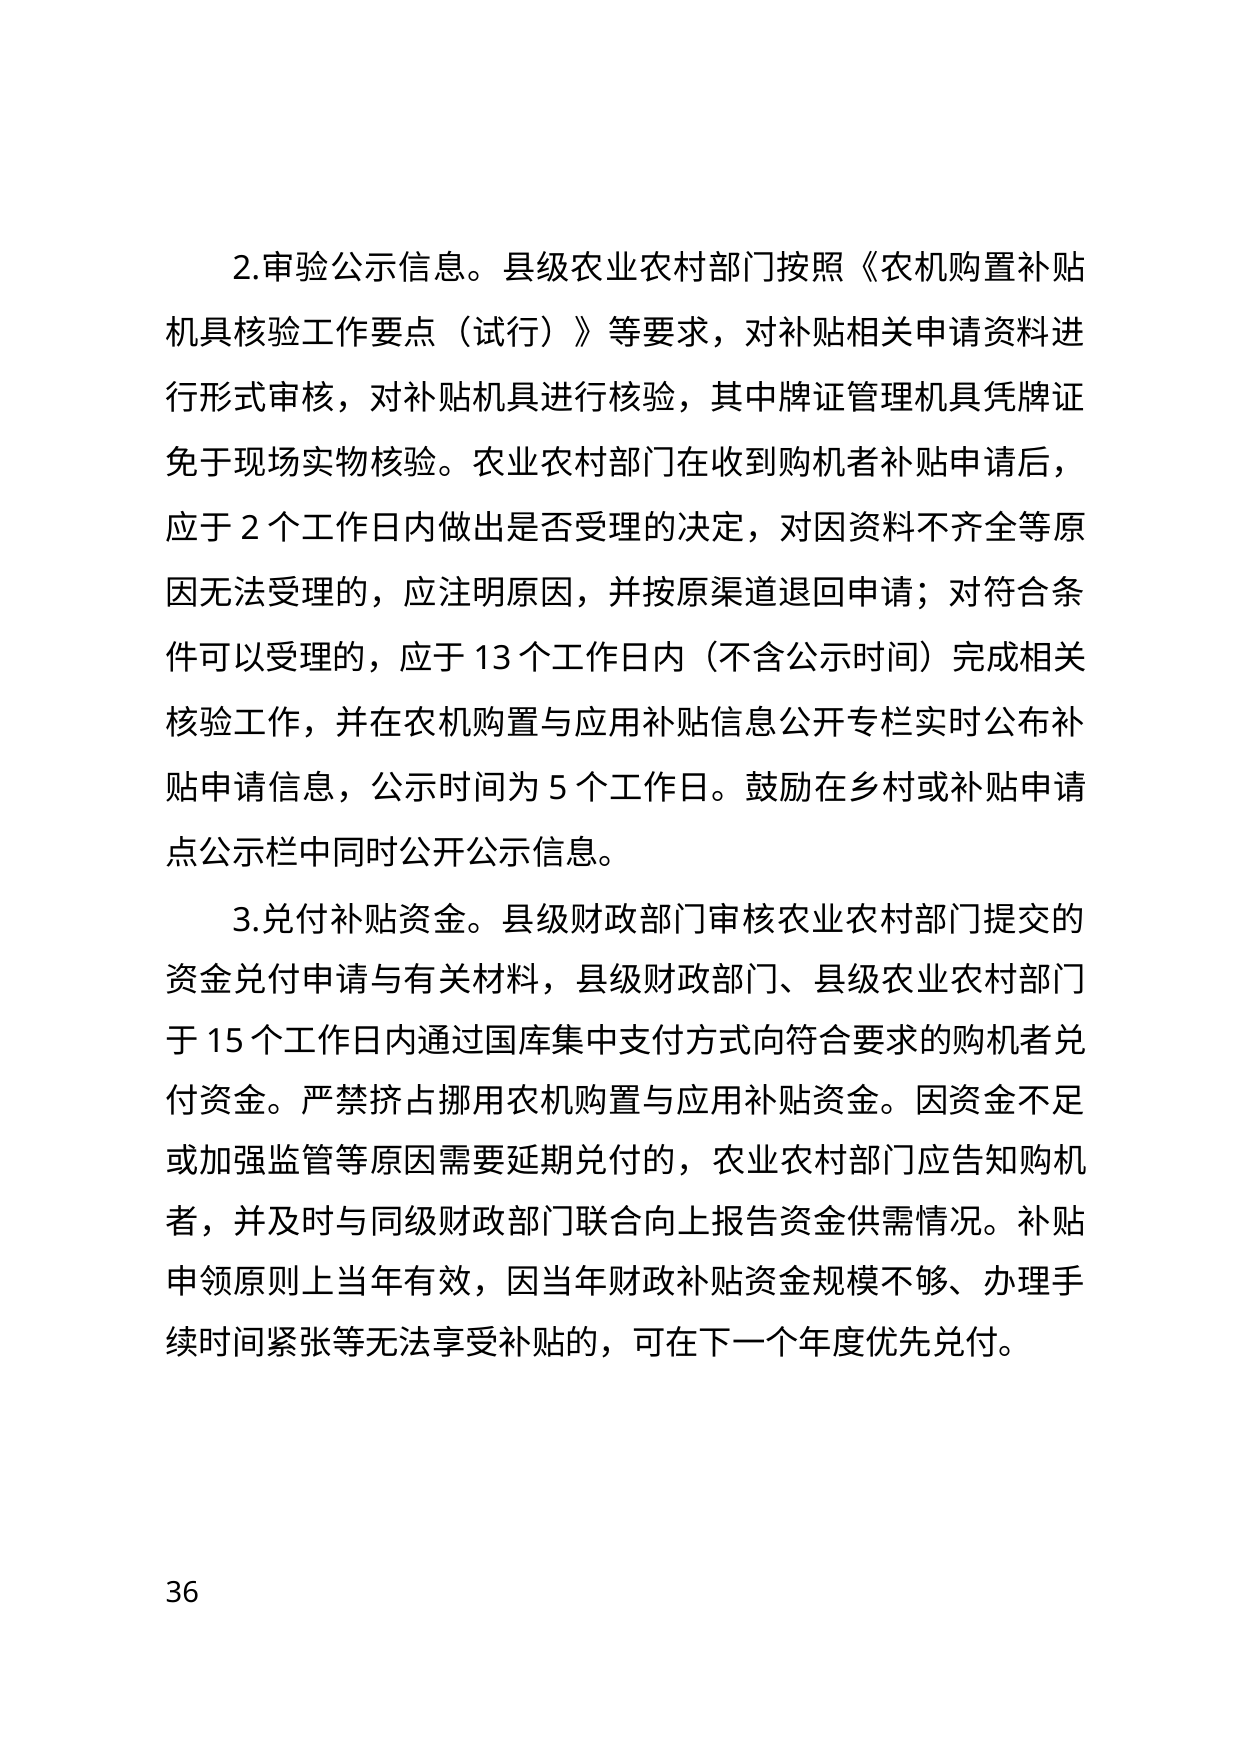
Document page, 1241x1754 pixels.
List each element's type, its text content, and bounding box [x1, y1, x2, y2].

text 3.兑付补贴资金。县级财政部门审核农业农村部门提交的资金兑付申请与有关材料，县级财政部门、县级农业农村部门于15个工作日内通过国库集中支付方式向符合要求的购机者兑付资金。严禁挤占挪用农机购置与应用补贴资金。因资金不足或加强监管等原因需要延期兑付的，农业农村部门应告知购机者，并及时与同级财政部门联合向上报告资金供需情况。补贴申领原则上当年有效，因当年财政补贴资金规模不够、办理手续时间紧张等无法享受补贴的，可在下一个年度优先兑付。 [165, 883, 1087, 1366]
text 2.审验公示信息。县级农业农村部门按照《农机购置补贴机具核验工作要点（试行）》等要求，对补贴相关申请资料进行形式审核，对补贴机具进行核验，其中牌证管理机具凭牌证免于现场实物核验。农业农村部门在收到购机者补贴申请后，应于2个工作日内做出是否受理的决定，对因资料不齐全等原因无法受理的，应注明原因，并按原渠道退回申请；对符合条件可以受理的，应于13个工作日内（不含公示时间）完成相关核验工作，并在农机购置与应用补贴信息公开专栏实时公布补贴申请信息，公示时间为5个工作日。鼓励在乡村或补贴申请点公示栏中同时公开公示信息。 [165, 233, 1087, 883]
